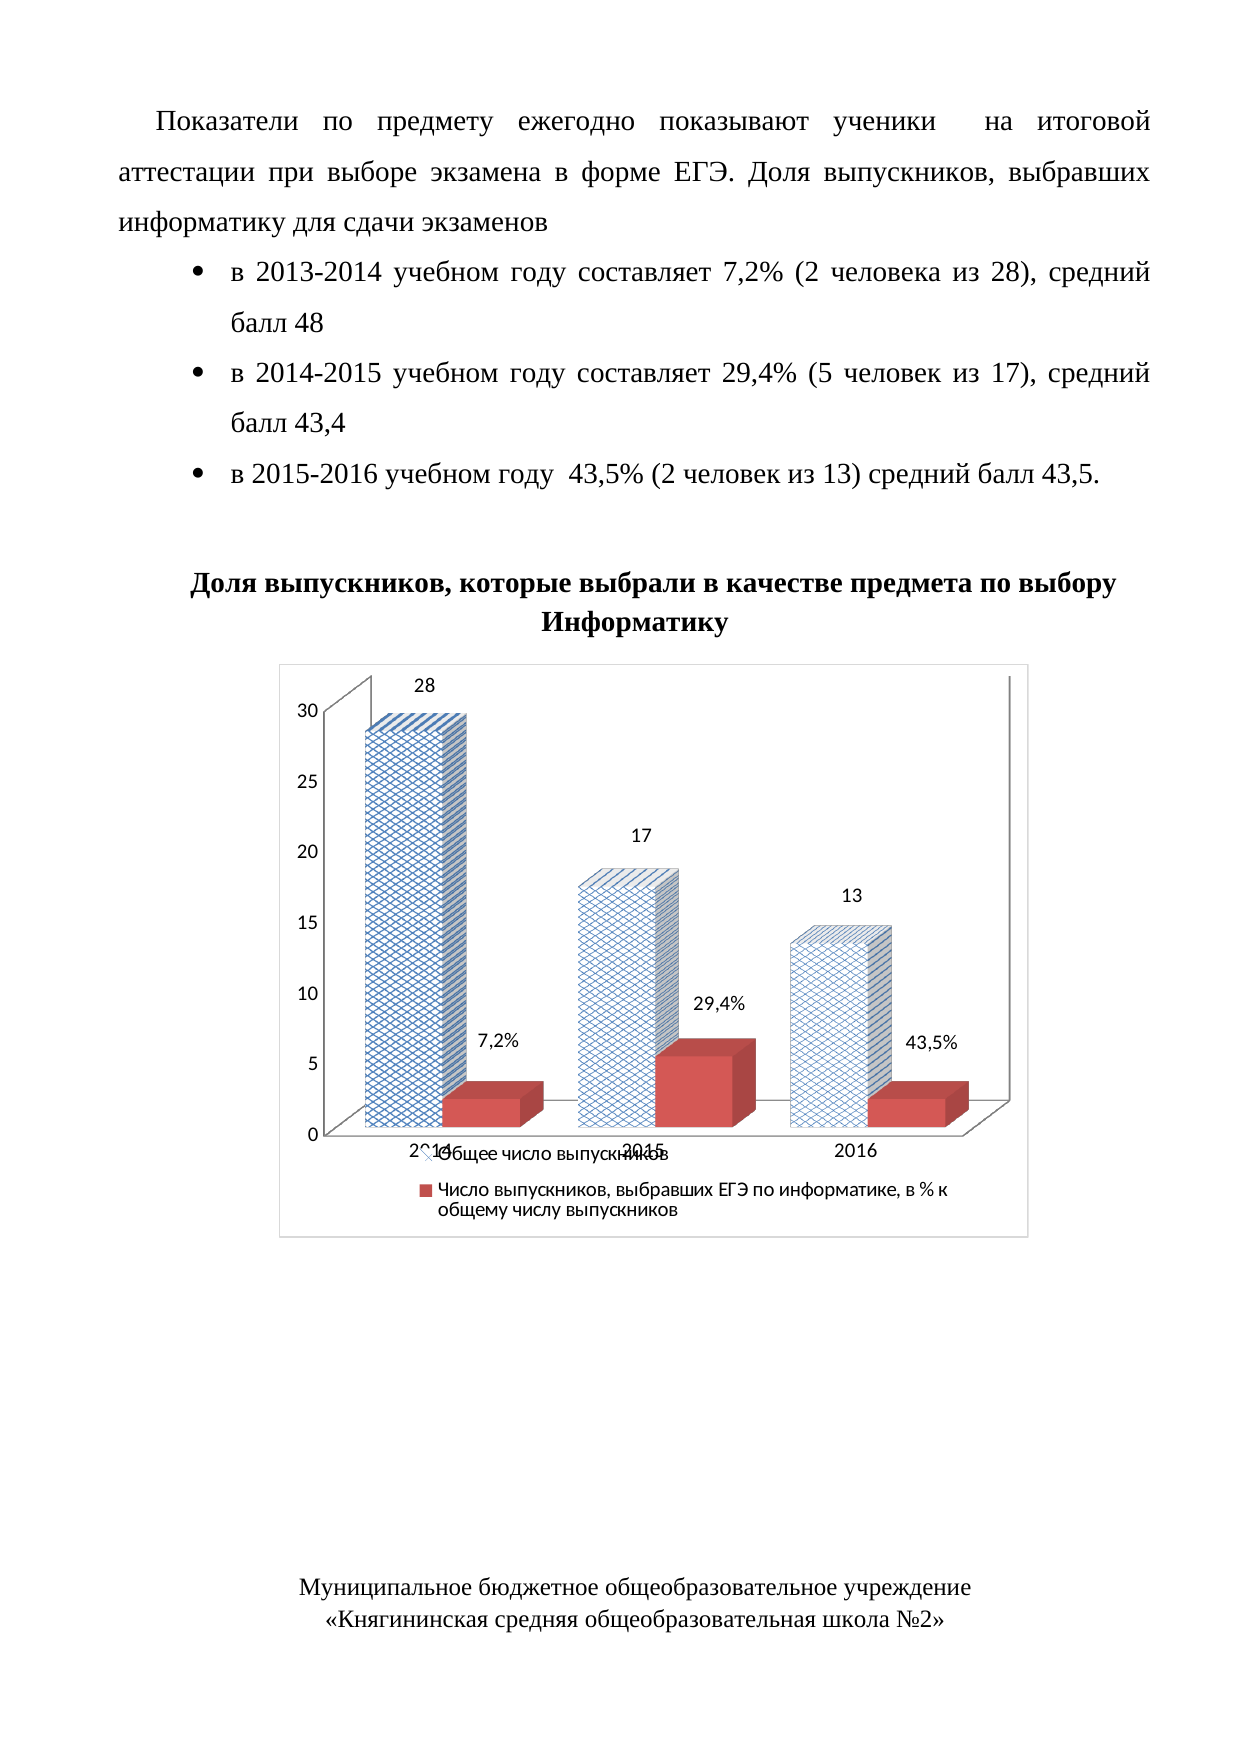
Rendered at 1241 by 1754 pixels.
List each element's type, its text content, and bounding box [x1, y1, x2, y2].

list в 2013-2014 учебном году составляет 7,2% (2 человека из 28), средний балл 48 [193, 254, 1152, 338]
text Доля выпускников, которые выбрали в качестве предмета по выбору Информатику [118, 566, 1152, 638]
text Муниципальное бюджетное общеобразовательное учреждение [118, 1572, 1152, 1600]
text Показатели по предмету ежегодно показывают ученики на итоговой аттестации при выборе экзамена в форме ЕГЭ. Доля выпускников, выбравших информатику для сдачи экзаменов [118, 103, 1152, 238]
list в 2014-2015 учебном году составляет 29,4% (5 человек из 17), средний балл 43,4 [193, 355, 1152, 439]
list в 2015-2016 учебном году 43,5% (2 человек из 13) средний балл 43,5. [193, 456, 1152, 489]
text «Княгининская средняя общеобразовательная школа №2» [118, 1604, 1152, 1633]
